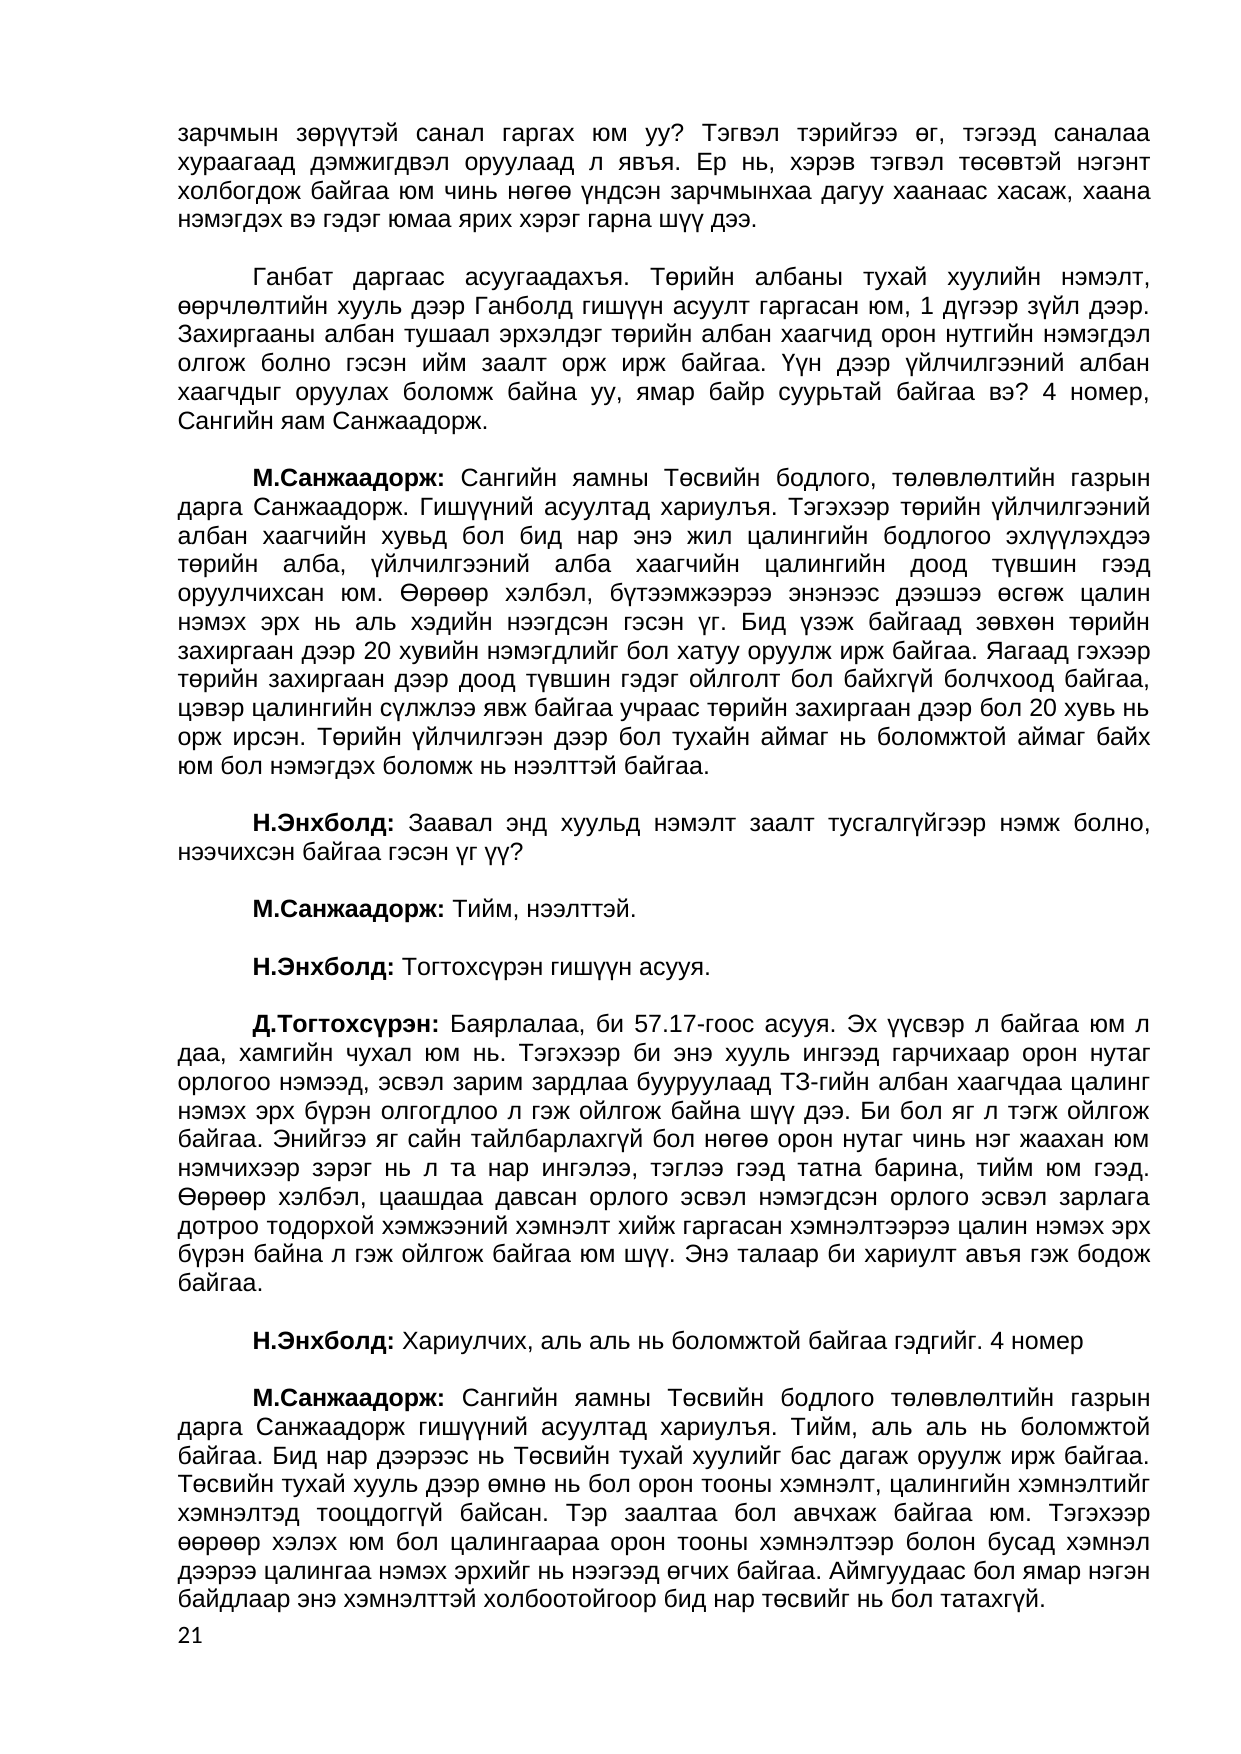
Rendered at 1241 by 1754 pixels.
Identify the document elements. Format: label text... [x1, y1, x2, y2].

text Н.Энхболд: Тогтохсүрэн гишүүн асууя. [177, 952, 1152, 981]
text М.Санжаадорж: Сангийн яамны Төсвийн бодлого, төлөвлөлтийн газрын дарга Санжаадорж. Гишүүний асуултад хариулъя. Тэгэхээр төрийн үйлчилгээний албан хаагчийн хувьд бол бид нар энэ жил цалингийн бодлогоо эхлүүлэхдээ төрийн алба, үйлчилгээний алба хаагчийн цалингийн доод түвшин гээд оруулчихсан юм. Өөрөөр хэлбэл, бүтээмжээрээ энэнээс дээшээ өсгөж цалин нэмэх эрх нь аль хэдийн нээгдсэн гэсэн үг. Бид үзэж байгаад зөвхөн төрийн захиргаан дээр 20 хувийн нэмэгдлийг бол хатуу оруулж ирж байгаа. Яагаад гэхээр төрийн захиргаан дээр доод түвшин гэдэг ойлголт бол байхгүй болчхоод байгаа, цэвэр цалингийн сүлжлээ явж байгаа учраас төрийн захиргаан дээр бол 20 хувь нь орж ирсэн. Төрийн үйлчилгээн дээр бол тухайн аймаг нь боломжтой аймаг байх юм бол нэмэгдэх боломж нь нээлттэй байгаа. [177, 463, 1152, 779]
text Д.Тогтохсүрэн: Баярлалаа, би 57.17-гоос асууя. Эх үүсвэр л байгаа юм л даа, хамгийн чухал юм нь. Тэгэхээр би энэ хууль ингээд гарчихаар орон нутаг орлогоо нэмээд, эсвэл зарим зардлаа бууруулаад ТЗ-гийн албан хаагчдаа цалинг нэмэх эрх бүрэн олгогдлоо л гэж ойлгож байна шүү дээ. Би бол яг л тэгж ойлгож байгаа. Энийгээ яг сайн тайлбарлахгүй бол нөгөө орон нутаг чинь нэг жаахан юм нэмчихээр зэрэг нь л та нар ингэлээ, тэглээ гээд татна барина, тийм юм гээд. Өөрөөр хэлбэл, цаашдаа давсан орлого эсвэл нэмэгдсэн орлого эсвэл зарлага дотроо тодорхой хэмжээний хэмнэлт хийж гаргасан хэмнэлтээрээ цалин нэмэх эрх бүрэн байна л гэж ойлгож байгаа юм шүү. Энэ талаар би хариулт авъя гэж бодож байгаа. [177, 1009, 1152, 1297]
text М.Санжаадорж: Тийм, нээлттэй. [177, 894, 1152, 923]
text Ганбат даргаас асуугаадахъя. Төрийн албаны тухай хуулийн нэмэлт, өөрчлөлтийн хууль дээр Ганболд гишүүн асуулт гаргасан юм, 1 дүгээр зүйл дээр. Захиргааны албан тушаал эрхэлдэг төрийн албан хаагчид орон нутгийн нэмэгдэл олгож болно гэсэн ийм заалт орж ирж байгаа. Үүн дээр үйлчилгээний албан хаагчдыг оруулах боломж байна уу, ямар байр суурьтай байгаа вэ? 4 номер, Сангийн яам Санжаадорж. [177, 262, 1152, 434]
text Н.Энхболд: Заавал энд хуульд нэмэлт заалт тусгалгүйгээр нэмж болно, нээчихсэн байгаа гэсэн үг үү? [177, 808, 1152, 866]
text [177, 118, 1152, 233]
text М.Санжаадорж: Сангийн яамны Төсвийн бодлого төлөвлөлтийн газрын дарга Санжаадорж гишүүний асуултад хариулъя. Тийм, аль аль нь боломжтой байгаа. Бид нар дээрээс нь Төсвийн тухай хуулийг бас дагаж оруулж ирж байгаа. Төсвийн тухай хууль дээр өмнө нь бол орон тооны хэмнэлт, цалингийн хэмнэлтийг хэмнэлтэд тооцдоггүй байсан. Тэр заалтаа бол авчхаж байгаа юм. Тэгэхээр өөрөөр хэлэх юм бол цалингаараа орон тооны хэмнэлтээр болон бусад хэмнэл дээрээ цалингаа нэмэх эрхийг нь нээгээд өгчих байгаа. Аймгуудаас бол ямар нэгэн байдлаар энэ хэмнэлттэй холбоотойгоор бид нар төсвийг нь бол татахгүй. [177, 1383, 1152, 1613]
text Н.Энхболд: Хариулчих, аль аль нь боломжтой байгаа гэдгийг. 4 номер [177, 1326, 1152, 1354]
